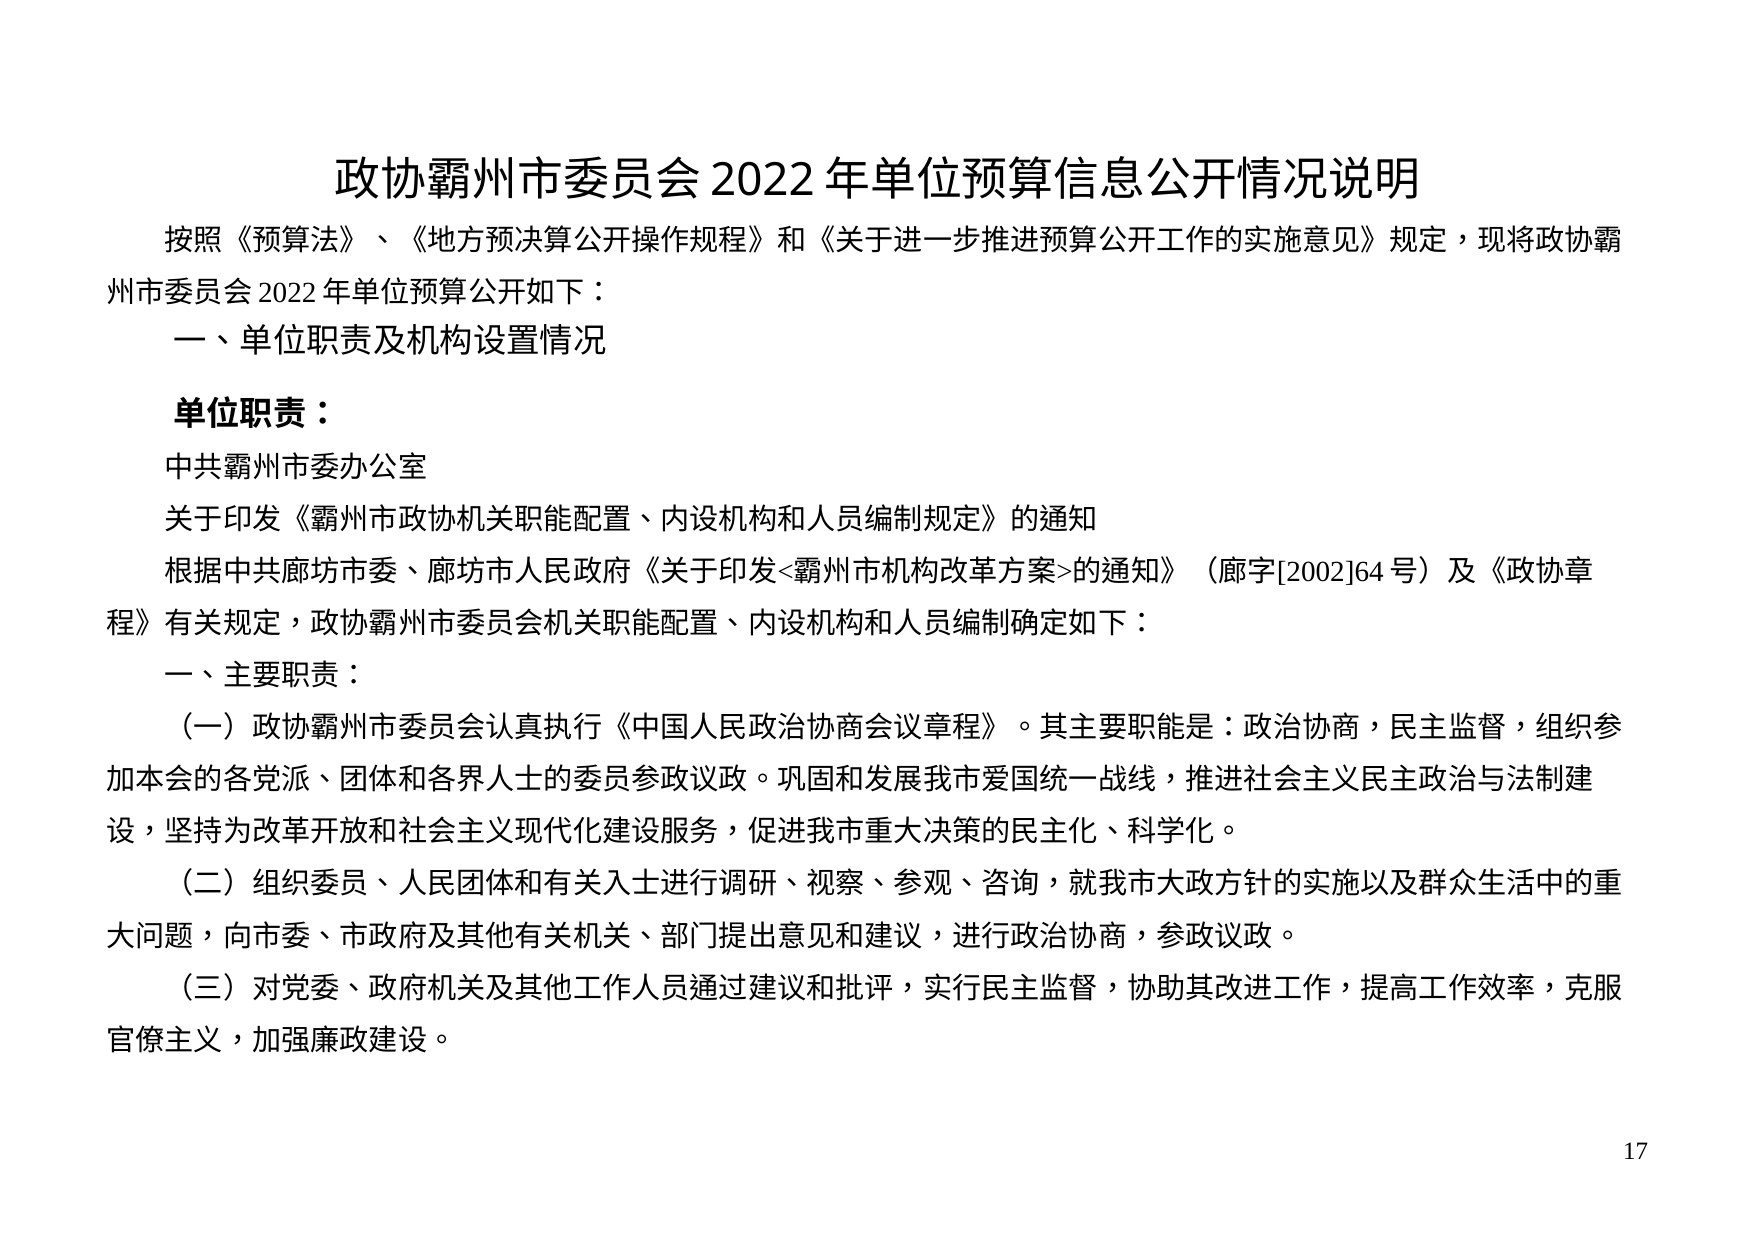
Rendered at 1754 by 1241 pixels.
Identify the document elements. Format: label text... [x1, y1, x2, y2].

text 单位职责： [106, 387, 1648, 436]
text （一）政协霸州市委员会认真执行《中国人民政治协商会议章程》。其主要职能是：政治协商，民主监督，组织参加本会的各党派、团体和各界人士的委员参政议政。巩固和发展我市爱国统一战线，推进社会主义民主政治与法制建设，坚持为改革开放和社会主义现代化建设服务，促进我市重大决策的民主化、科学化。 [106, 696, 1648, 852]
text 中共霸州市委办公室 [106, 436, 1648, 488]
text 根据中共廊坊市委、廊坊市人民政府《关于印发<霸州市机构改革方案>的通知》（廊字[2002]64号）及《政协章程》有关规定，政协霸州市委员会机关职能配置、内设机构和人员编制确定如下： [106, 540, 1648, 644]
text 政协霸州市委员会2022年单位预算信息公开情况说明 [106, 142, 1648, 208]
text 按照《预算法》、《地方预决算公开操作规程》和《关于进一步推进预算公开工作的实施意见》规定，现将政协霸州市委员会2022年单位预算公开如下： [106, 208, 1648, 312]
text 一、单位职责及机构设置情况 [106, 313, 1648, 362]
text 一、主要职责： [106, 644, 1648, 696]
text （三）对党委、政府机关及其他工作人员通过建议和批评，实行民主监督，协助其改进工作，提高工作效率，克服官僚主义，加强廉政建设。 [106, 956, 1648, 1061]
text 关于印发《霸州市政协机关职能配置、内设机构和人员编制规定》的通知 [106, 488, 1648, 540]
text （二）组织委员、人民团体和有关入士进行调研、视察、参观、咨询，就我市大政方针的实施以及群众生活中的重大问题，向市委、市政府及其他有关机关、部门提出意见和建议，进行政治协商，参政议政。 [106, 852, 1648, 956]
